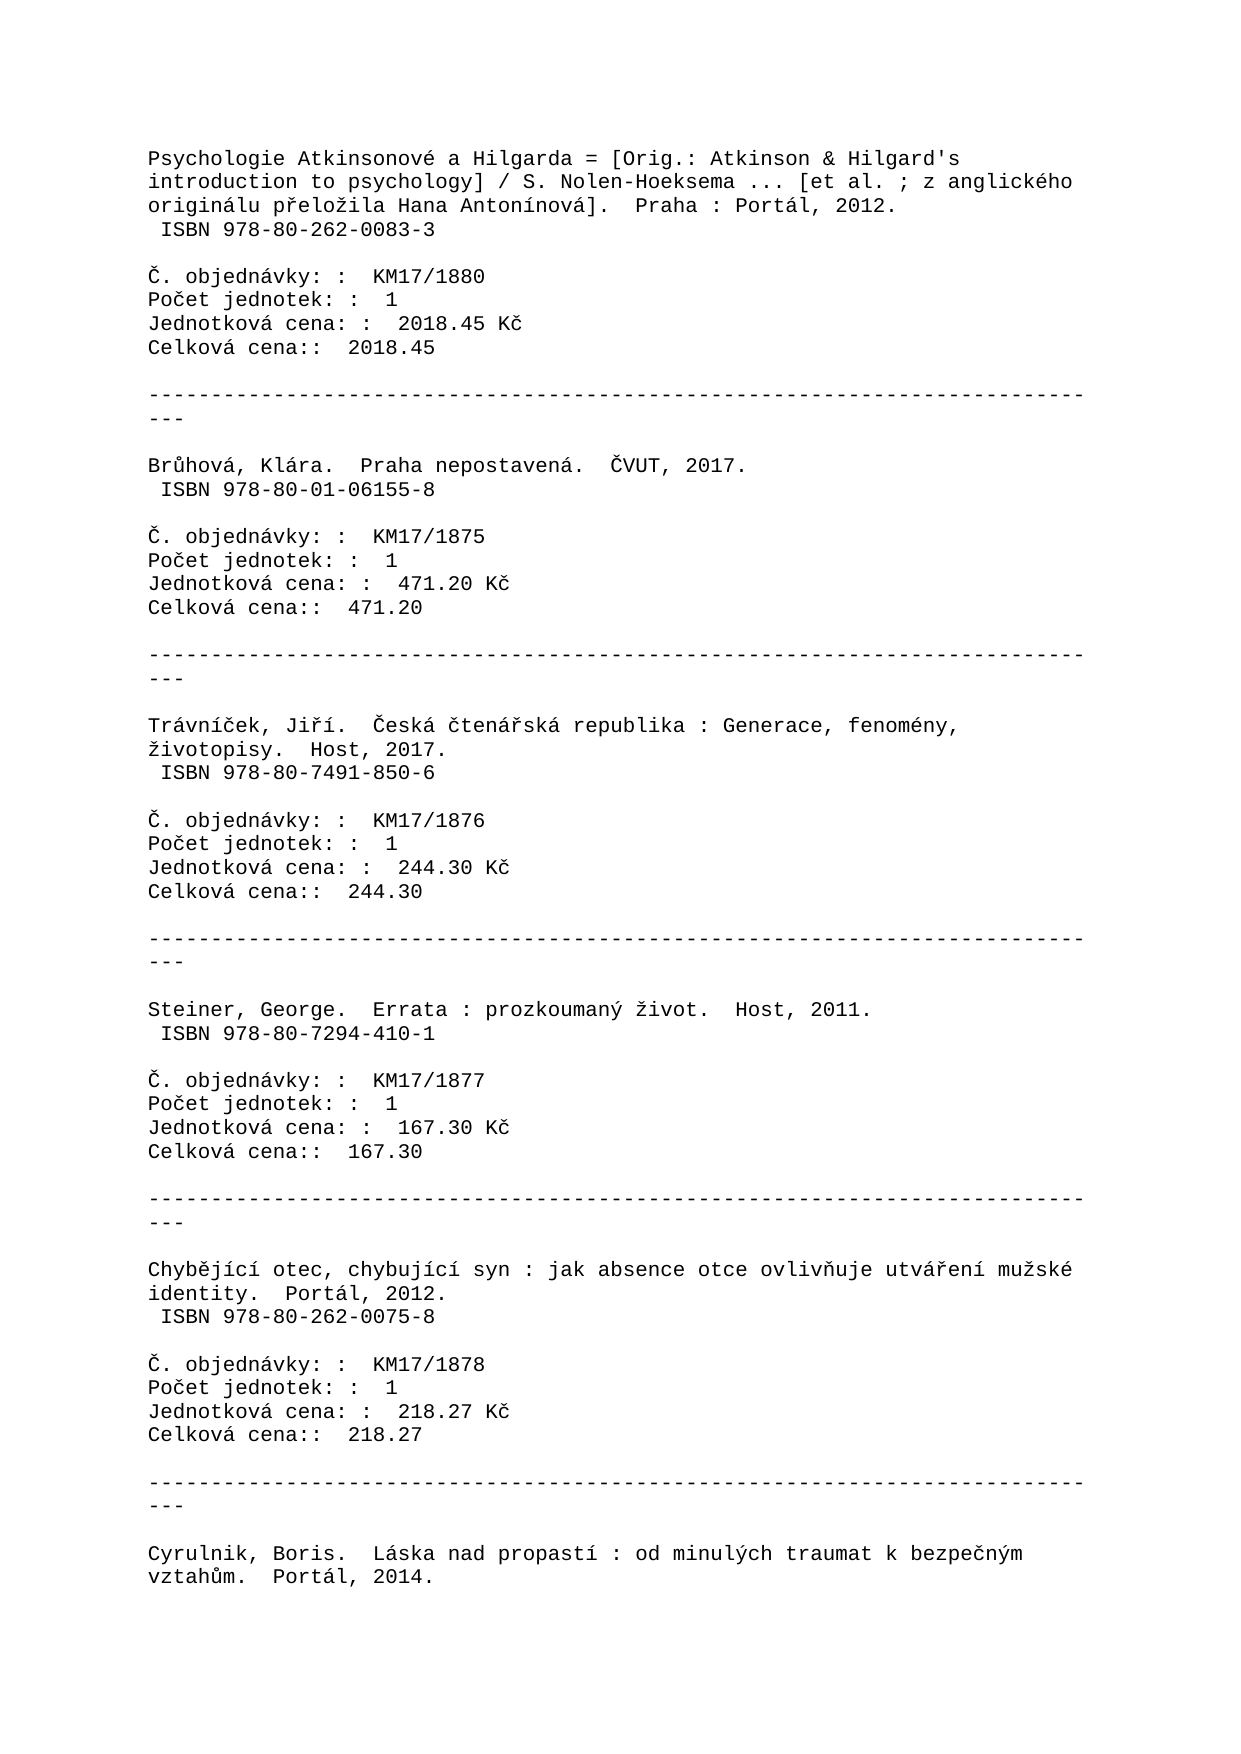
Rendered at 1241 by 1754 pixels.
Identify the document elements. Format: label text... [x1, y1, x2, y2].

text Počet jednotek: : 1 [148, 833, 1093, 857]
text Celková cena:: 218.27 [148, 1424, 1093, 1448]
text ISBN 978-80-01-06155-8 [148, 479, 1093, 502]
text Celková cena:: 2018.45 [148, 337, 1093, 360]
text Celková cena:: 244.30 [148, 881, 1093, 904]
text Celková cena:: 471.20 [148, 597, 1093, 621]
text ISBN 978-80-262-0083-3 [148, 218, 1093, 242]
text Steiner, George. Errata : prozkoumaný život. Host, 2011. [148, 999, 1093, 1022]
text Jednotková cena: : 218.27 Kč [148, 1401, 1093, 1424]
text Počet jednotek: : 1 [148, 1377, 1093, 1401]
text Celková cena:: 167.30 [148, 1141, 1093, 1164]
text Psychologie Atkinsonové a Hilgarda = [Orig.: Atkinson & Hilgard's introduction to psychology] / S. Nolen-Hoeksema ... [et al. ; z anglického originálu přeložila Hana Antonínová]. Praha : Portál, 2012. [148, 148, 1093, 218]
text Č. objednávky: : KM17/1878 [148, 1353, 1093, 1377]
text Počet jednotek: : 1 [148, 549, 1093, 573]
text Brůhová, Klára. Praha nepostavená. ČVUT, 2017. [148, 455, 1093, 479]
text Č. objednávky: : KM17/1876 [148, 810, 1093, 833]
text Trávníček, Jiří. Česká čtenářská republika : Generace, fenomény, životopisy. Host, 2017. [148, 715, 1093, 762]
text Počet jednotek: : 1 [148, 289, 1093, 313]
text ------------------------------------------------------------------------------ [148, 384, 1093, 431]
text ISBN 978-80-7491-850-6 [148, 762, 1093, 786]
text ISBN 978-80-7294-410-1 [148, 1022, 1093, 1046]
text Chybějící otec, chybující syn : jak absence otce ovlivňuje utváření mužské identity. Portál, 2012. [148, 1259, 1093, 1306]
text ------------------------------------------------------------------------------ [148, 1188, 1093, 1235]
text Cyrulnik, Boris. Láska nad propastí : od minulých traumat k bezpečným vztahům. Portál, 2014. [148, 1543, 1093, 1590]
text Počet jednotek: : 1 [148, 1093, 1093, 1117]
text Č. objednávky: : KM17/1875 [148, 526, 1093, 549]
text Jednotková cena: : 471.20 Kč [148, 573, 1093, 597]
text Jednotková cena: : 2018.45 Kč [148, 313, 1093, 337]
text ------------------------------------------------------------------------------ [148, 928, 1093, 975]
text ------------------------------------------------------------------------------ [148, 644, 1093, 691]
text Jednotková cena: : 167.30 Kč [148, 1117, 1093, 1141]
text Jednotková cena: : 244.30 Kč [148, 857, 1093, 881]
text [148, 1472, 1093, 1519]
text Č. objednávky: : KM17/1880 [148, 266, 1093, 289]
text Č. objednávky: : KM17/1877 [148, 1070, 1093, 1093]
text ISBN 978-80-262-0075-8 [148, 1306, 1093, 1330]
